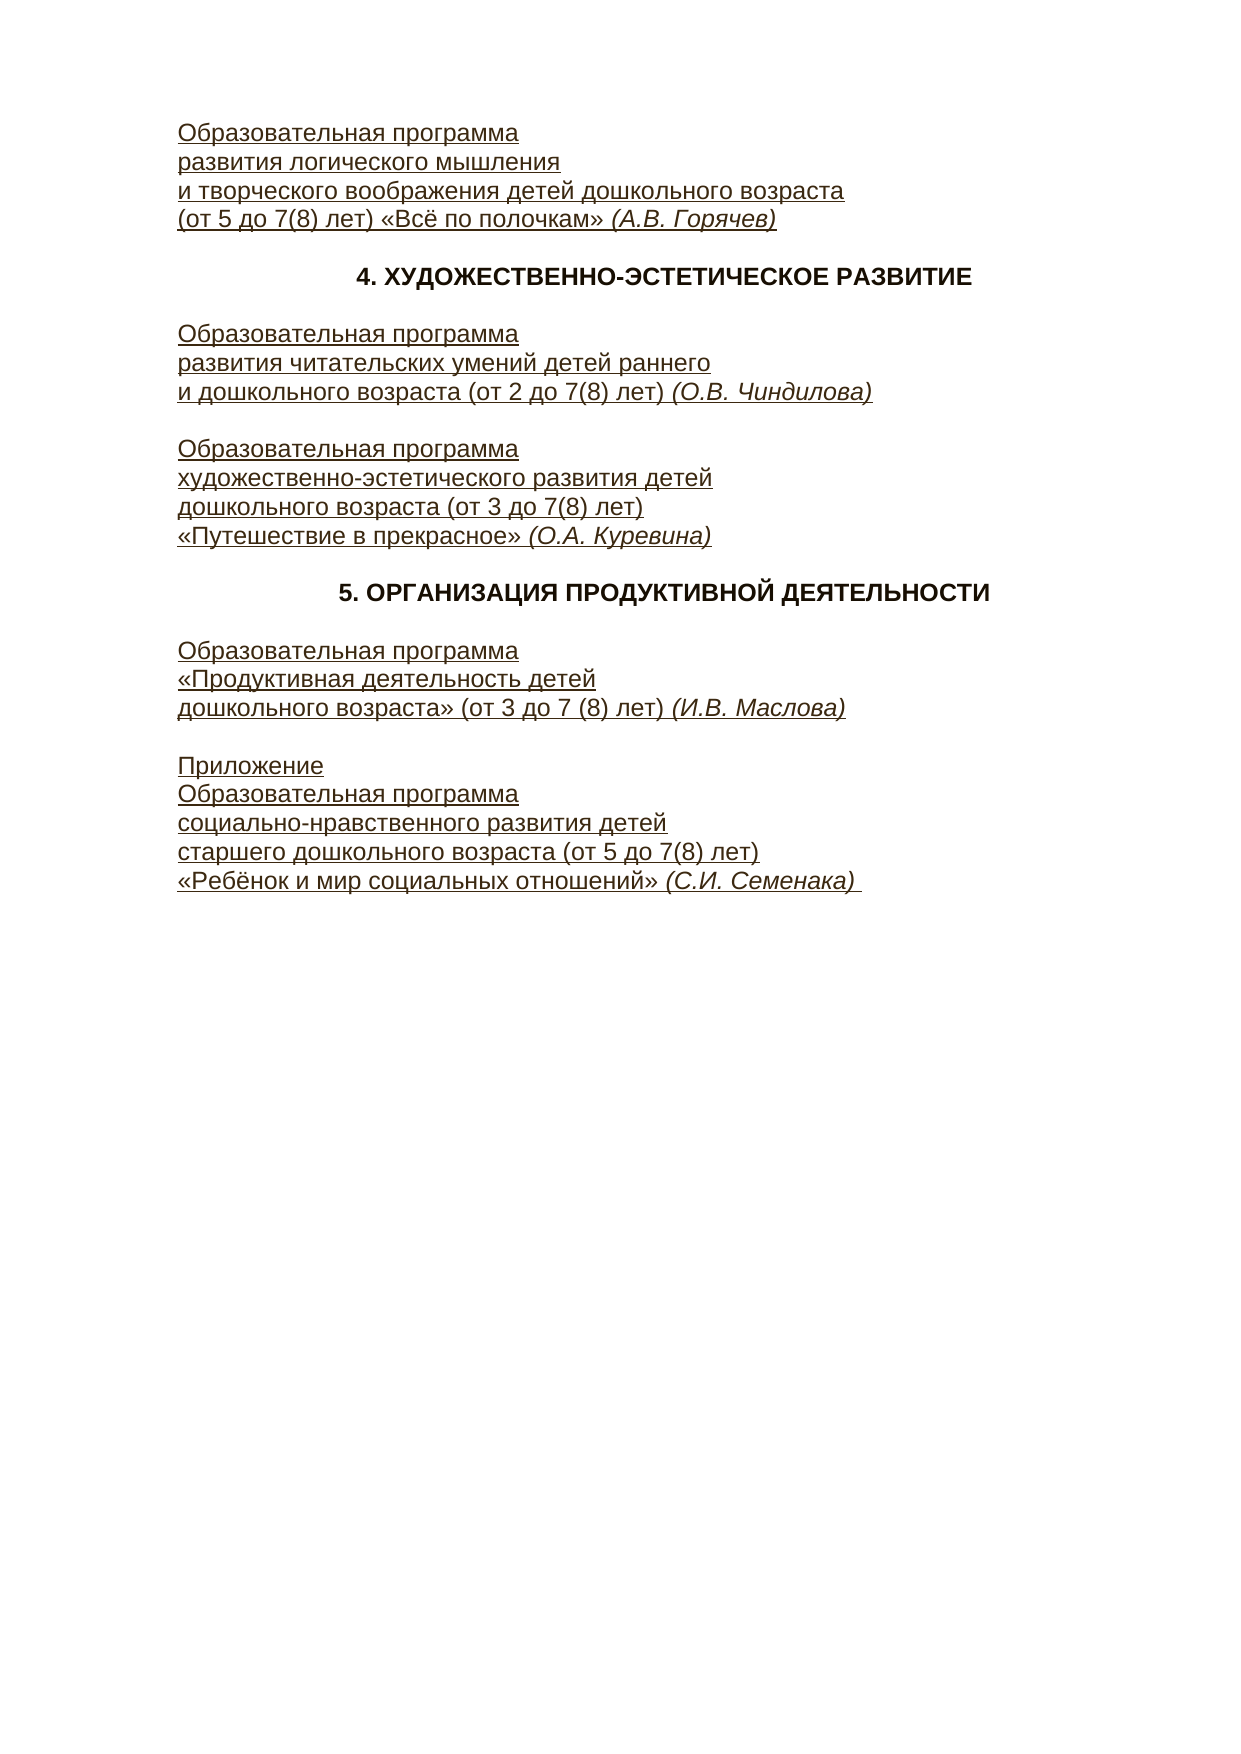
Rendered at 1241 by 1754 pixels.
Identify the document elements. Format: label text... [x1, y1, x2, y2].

text «Продуктивная деятельность детей [177, 664, 1152, 693]
text и творческого воображения детей дошкольного возраста [177, 176, 1152, 204]
text Образовательная программа [177, 118, 1152, 147]
text 5. ОРГАНИЗАЦИЯ ПРОДУКТИВНОЙ ДЕЯТЕЛЬНОСТИ [177, 578, 1152, 607]
text развития логического мышления [177, 147, 1152, 176]
text социально-нравственного развития детей [177, 808, 1152, 837]
text и дошкольного возраста (от 2 до 7(8) лет) (О.В. Чиндилова) [177, 377, 1152, 406]
text Образовательная программа [177, 319, 1152, 348]
text Образовательная программа [177, 434, 1152, 463]
text (от 5 до 7(8) лет) «Всё по полочкам» (А.В. Горячев) [177, 204, 1152, 233]
text старшего дошкольного возраста (от 5 до 7(8) лет) [177, 837, 1152, 866]
text «Ребёнок и мир социальных отношений» (С.И. Семенака) [177, 866, 1152, 894]
text дошкольного возраста (от 3 до 7(8) лет) [177, 492, 1152, 521]
text развития читательских умений детей раннего [177, 348, 1152, 377]
text дошкольного возраста» (от 3 до 7 (8) лет) (И.В. Маслова) [177, 693, 1152, 722]
text «Путешествие в прекрасное» (О.А. Куревина) [177, 521, 1152, 549]
text 4. ХУДОЖЕСТВЕННО-ЭСТЕТИЧЕСКОЕ РАЗВИТИЕ [177, 262, 1152, 291]
text художественно-эстетического развития детей [177, 463, 1152, 492]
text Приложение [177, 751, 1152, 779]
text Образовательная программа [177, 779, 1152, 808]
text Образовательная программа [177, 636, 1152, 664]
